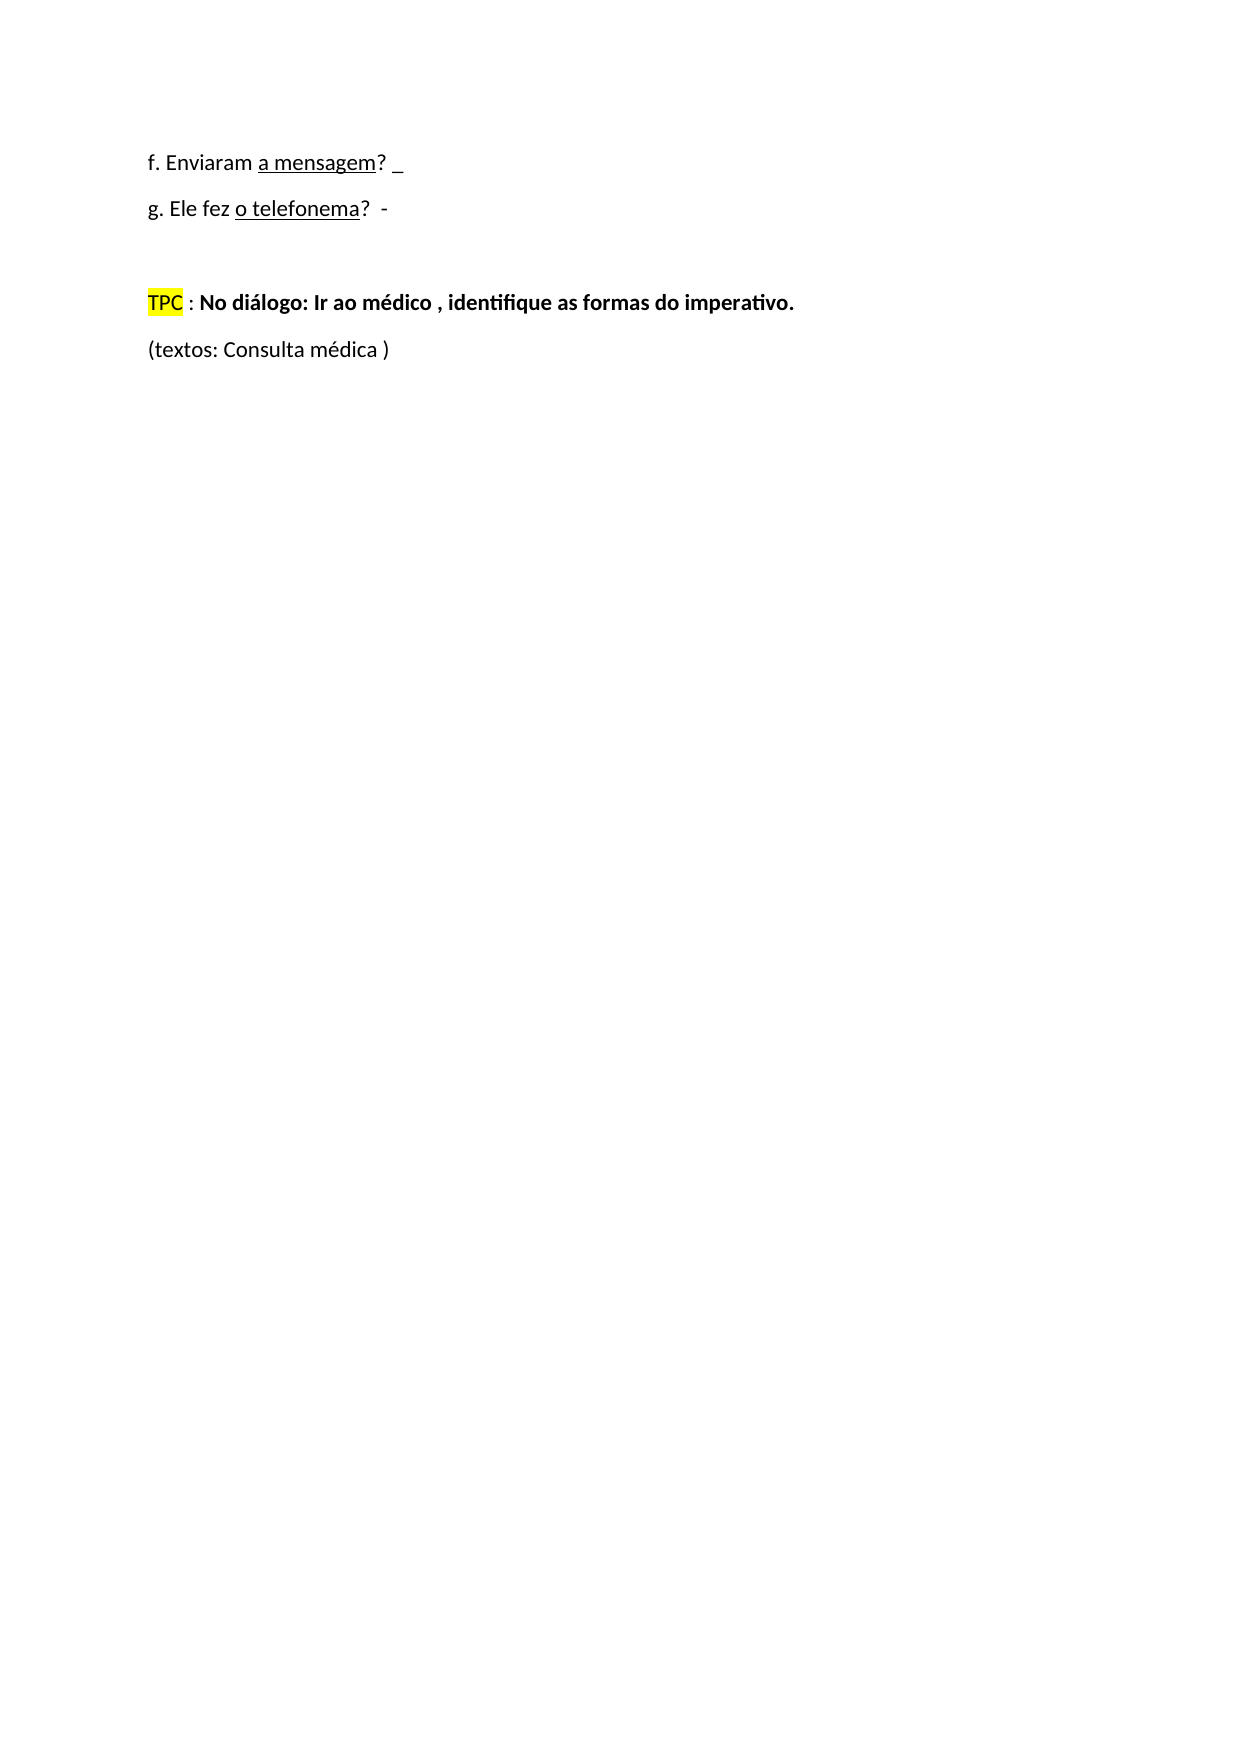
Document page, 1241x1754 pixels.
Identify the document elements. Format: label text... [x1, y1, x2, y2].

text g. Ele fez o telefonema? - [148, 194, 1093, 222]
text (textos: Consulta médica ) [148, 335, 1093, 363]
text f. Enviaram a mensagem? _ [148, 148, 1093, 176]
text TPC : No diálogo: Ir ao médico , identifique as formas do imperativo. [183, 288, 1093, 316]
